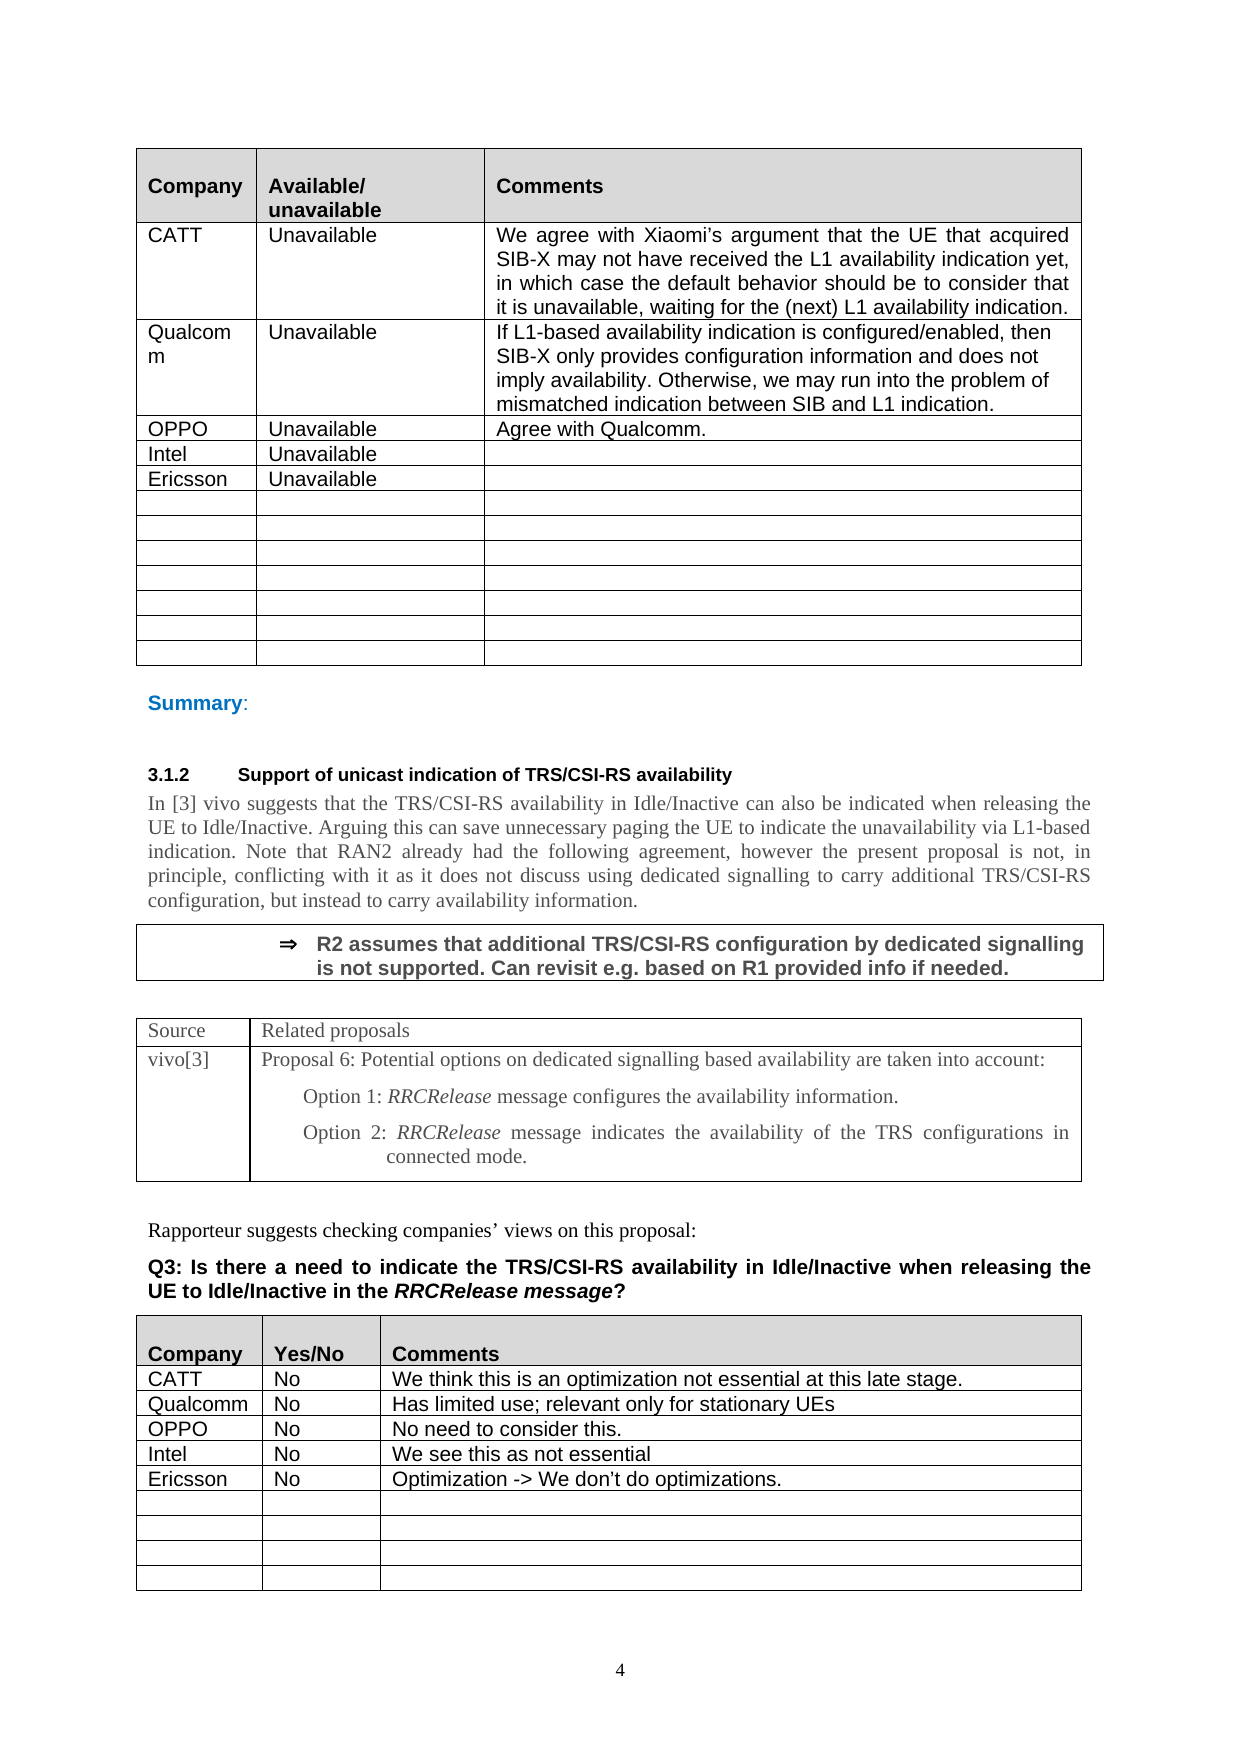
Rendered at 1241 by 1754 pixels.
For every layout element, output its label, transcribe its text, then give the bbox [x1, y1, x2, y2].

table_header Company [137, 149, 256, 222]
table_cell [137, 591, 256, 615]
table_header Yes/No [263, 1316, 380, 1365]
table_cell No [263, 1366, 380, 1390]
table_cell [257, 641, 484, 665]
table_cell [381, 1541, 1081, 1565]
table_header Source [137, 1019, 249, 1046]
table_cell [137, 1491, 262, 1515]
subtitle Support of unicast indication of TRS/CSI-RS availability [148, 763, 1092, 785]
table_cell [137, 616, 256, 640]
table_cell OPPO [137, 416, 256, 440]
table_cell Unavailable [257, 416, 484, 440]
table_cell Qualcomm [137, 320, 256, 415]
table_cell Qualcomm [137, 1391, 262, 1415]
text Summary: [148, 690, 1092, 714]
table_cell [485, 566, 1081, 590]
table_header Comments [485, 149, 1081, 222]
table_cell [137, 1566, 262, 1590]
table_cell [137, 541, 256, 565]
table_cell [257, 491, 484, 515]
table_cell Optimization -> We don’t do optimizations. [381, 1466, 1081, 1490]
table_cell [381, 1516, 1081, 1540]
table_cell We agree with Xiaomi’s argument that the UE that acquired SIB-X may not have received the L1 availability indication yet, in which case the default behavior should be to consider that it is unavailable, waiting for the (next) L1 availability indication. [485, 223, 1081, 318]
table_cell [257, 516, 484, 540]
table_cell No [263, 1416, 380, 1440]
table_cell [137, 1541, 262, 1565]
table_cell [263, 1541, 380, 1565]
table_cell Ericsson [137, 466, 256, 490]
table_cell Unavailable [257, 223, 484, 318]
text Rapporteur suggests checking companies’ views on this proposal: [148, 1218, 1092, 1242]
table_cell [485, 616, 1081, 640]
table_cell Proposal 6: Potential options on dedicated signalling based availability are taken into account: Option 1: RRCRelease message configures the availability information. Option 2: RRCRelease message indicates the availability of the TRS configurations in connected mode. [251, 1047, 1081, 1181]
table_cell [485, 491, 1081, 515]
table_cell [263, 1566, 380, 1590]
table_cell Intel [137, 1441, 262, 1465]
table_cell OPPO [137, 1416, 262, 1440]
text In [3] vivo suggests that the TRS/CSI-RS availability in Idle/Inactive can also be indicated when releasing the UE to Idle/Inactive. Arguing this can save unnecessary paging the UE to indicate the unavailability via L1-based indication. Note that RAN2 already had the following agreement, however the present proposal is not, in principle, conflicting with it as it does not discuss using dedicated signalling to carry additional TRS/CSI-RS configuration, but instead to carry availability information. [148, 791, 1092, 912]
table_cell Agree with Qualcomm. [485, 416, 1081, 440]
table_cell [485, 516, 1081, 540]
table_cell [137, 516, 256, 540]
table_cell [137, 641, 256, 665]
table_header R2 assumes that additional TRS/CSI-RS configuration by dedicated signalling is not supported. Can revisit e.g. based on R1 provided info if needed. [137, 925, 1103, 980]
table_cell [257, 591, 484, 615]
table_cell Unavailable [257, 466, 484, 490]
table_cell Intel [137, 441, 256, 465]
table_header Company [137, 1316, 262, 1365]
table_cell Has limited use; relevant only for stationary UEs [381, 1391, 1081, 1415]
table_cell No [263, 1391, 380, 1415]
table_header Available/unavailable [257, 149, 484, 222]
table_cell We see this as not essential [381, 1441, 1081, 1465]
table_header Comments [381, 1316, 1081, 1365]
table_cell CATT [137, 1366, 262, 1390]
table_cell Ericsson [137, 1466, 262, 1490]
table_header Related proposals [251, 1019, 1081, 1046]
table_cell [485, 591, 1081, 615]
table_cell No [263, 1441, 380, 1465]
table_cell [381, 1491, 1081, 1515]
table_cell We think this is an optimization not essential at this late stage. [381, 1366, 1081, 1390]
table_cell Unavailable [257, 320, 484, 415]
table_cell [137, 491, 256, 515]
table_cell [137, 1516, 262, 1540]
table_cell No need to consider this. [381, 1416, 1081, 1440]
table_cell [257, 541, 484, 565]
table_cell [257, 566, 484, 590]
table_cell If L1-based availability indication is configured/enabled, then SIB-X only provides configuration information and does not imply availability. Otherwise, we may run into the problem of mismatched indication between SIB and L1 indication. [485, 320, 1081, 415]
table_cell No [263, 1466, 380, 1490]
table_cell [137, 566, 256, 590]
table_cell [485, 441, 1081, 465]
text Q3: Is there a need to indicate the TRS/CSI-RS availability in Idle/Inactive when releasing the UE to Idle/Inactive in the RRCRelease message? [148, 1255, 1092, 1303]
table_cell [263, 1491, 380, 1515]
table_cell [485, 541, 1081, 565]
table_cell [257, 616, 484, 640]
table_cell [485, 466, 1081, 490]
table_cell [485, 641, 1081, 665]
table_cell Unavailable [257, 441, 484, 465]
table_cell [263, 1516, 380, 1540]
table_cell vivo[3] [137, 1047, 249, 1181]
table_cell CATT [137, 223, 256, 318]
table_cell [381, 1566, 1081, 1590]
